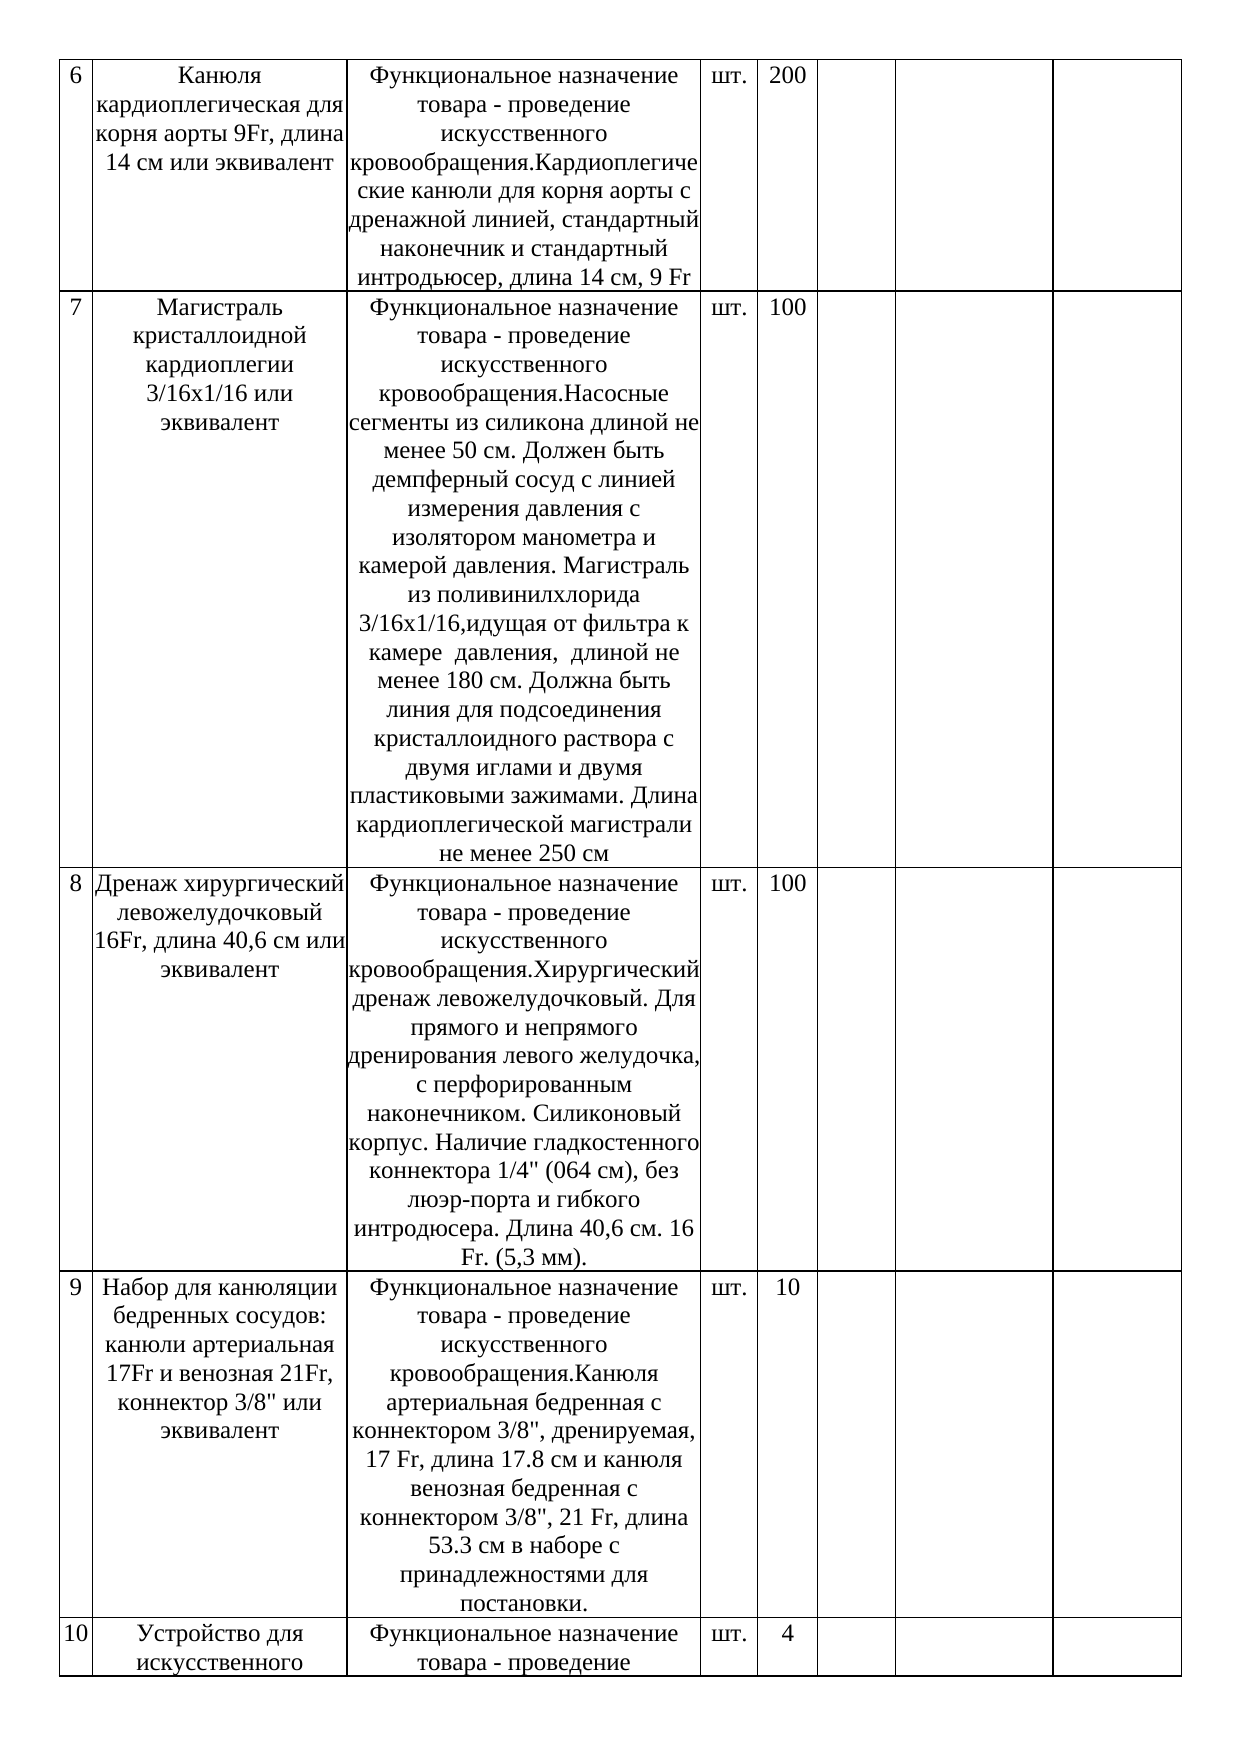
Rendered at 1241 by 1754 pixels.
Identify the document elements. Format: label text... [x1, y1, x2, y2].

table_cell 200 [758, 60, 817, 290]
table_cell Магистраль кристаллоидной кардиоплегии 3/16х1/16 или эквивалент [93, 292, 346, 867]
table_cell 100 [758, 292, 817, 867]
table_cell [896, 1272, 1052, 1617]
table_cell Функциональное назначение товара - проведение искусственного кровообращения.Канюля артериальная бедренная с коннектором 3/8", дренируемая, 17 Fr, длина 17.8 см и канюля венозная бедренная с коннектором 3/8", 21 Fr, длина 53.3 см в наборе с принадлежностями для постановки. [348, 1272, 700, 1617]
table_cell Функциональное назначение товара - проведение искусственного кровообращения.Кардиоплегические канюли для корня аорты с дренажной линией, стандартный наконечник и стандартный интродьюсер, длина 14 см, 9 Fr [348, 60, 700, 290]
table_cell 7 [60, 292, 92, 867]
table_cell [818, 60, 895, 290]
table_cell [818, 292, 895, 867]
table_cell [818, 868, 895, 1270]
table_cell Набор для канюляции бедренных сосудов: канюли артериальная 17Fr и венозная 21Fr, коннектор 3/8" или эквивалент [93, 1272, 346, 1617]
table_cell шт. [701, 292, 757, 867]
table_cell [896, 292, 1052, 867]
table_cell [348, 1618, 700, 1675]
table_cell шт. [701, 1618, 757, 1675]
table_cell 9 [60, 1272, 92, 1617]
table_cell шт. [701, 60, 757, 290]
table_cell 4 [758, 1618, 817, 1675]
table_cell 8 [60, 868, 92, 1270]
table_cell [1054, 1272, 1181, 1617]
table_cell [896, 1618, 1052, 1675]
table_cell [896, 60, 1052, 290]
table_cell 100 [758, 868, 817, 1270]
table_cell 10 [60, 1618, 92, 1675]
table_cell [1054, 1618, 1181, 1675]
table_cell [1054, 868, 1181, 1270]
table_cell [896, 868, 1052, 1270]
table_cell Функциональное назначение товара - проведение искусственного кровообращения.Насосные сегменты из силикона длиной не менее 50 см. Должен быть демпферный сосуд с линией измерения давления с изолятором манометра и камерой давления. Магистраль из поливинилхлорида 3/16x1/16,идущая от фильтра к камере давления, длиной не менее 180 см. Должна быть линия для подсоединения кристаллоидного раствора с двумя иглами и двумя пластиковыми зажимами. Длина кардиоплегической магистрали не менее 250 см [348, 292, 700, 867]
table_cell [818, 1618, 895, 1675]
table_cell 6 [60, 60, 92, 290]
table_cell Дренаж хирургический левожелудочковый 16Fr, длина 40,6 см или эквивалент [93, 868, 346, 1270]
table_cell шт. [701, 1272, 757, 1617]
table_cell [1054, 60, 1181, 290]
table_cell шт. [701, 868, 757, 1270]
table_cell [818, 1272, 895, 1617]
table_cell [93, 1618, 346, 1675]
table_cell Канюля кардиоплегическая для корня аорты 9Fr, длина 14 см или эквивалент [93, 60, 346, 290]
table_cell Функциональное назначение товара - проведение искусственного кровообращения.Хирургический дренаж левожелудочковый. Для прямого и непрямого дренирования левого желудочка, с перфорированным наконечником. Силиконовый корпус. Наличие гладкостенного коннектора 1/4" (064 см), без люэр-порта и гибкого интродюсера. Длина 40,6 см. 16 Fr. (5,3 мм). [348, 868, 700, 1270]
table_cell [1054, 292, 1181, 867]
table_cell 10 [758, 1272, 817, 1617]
